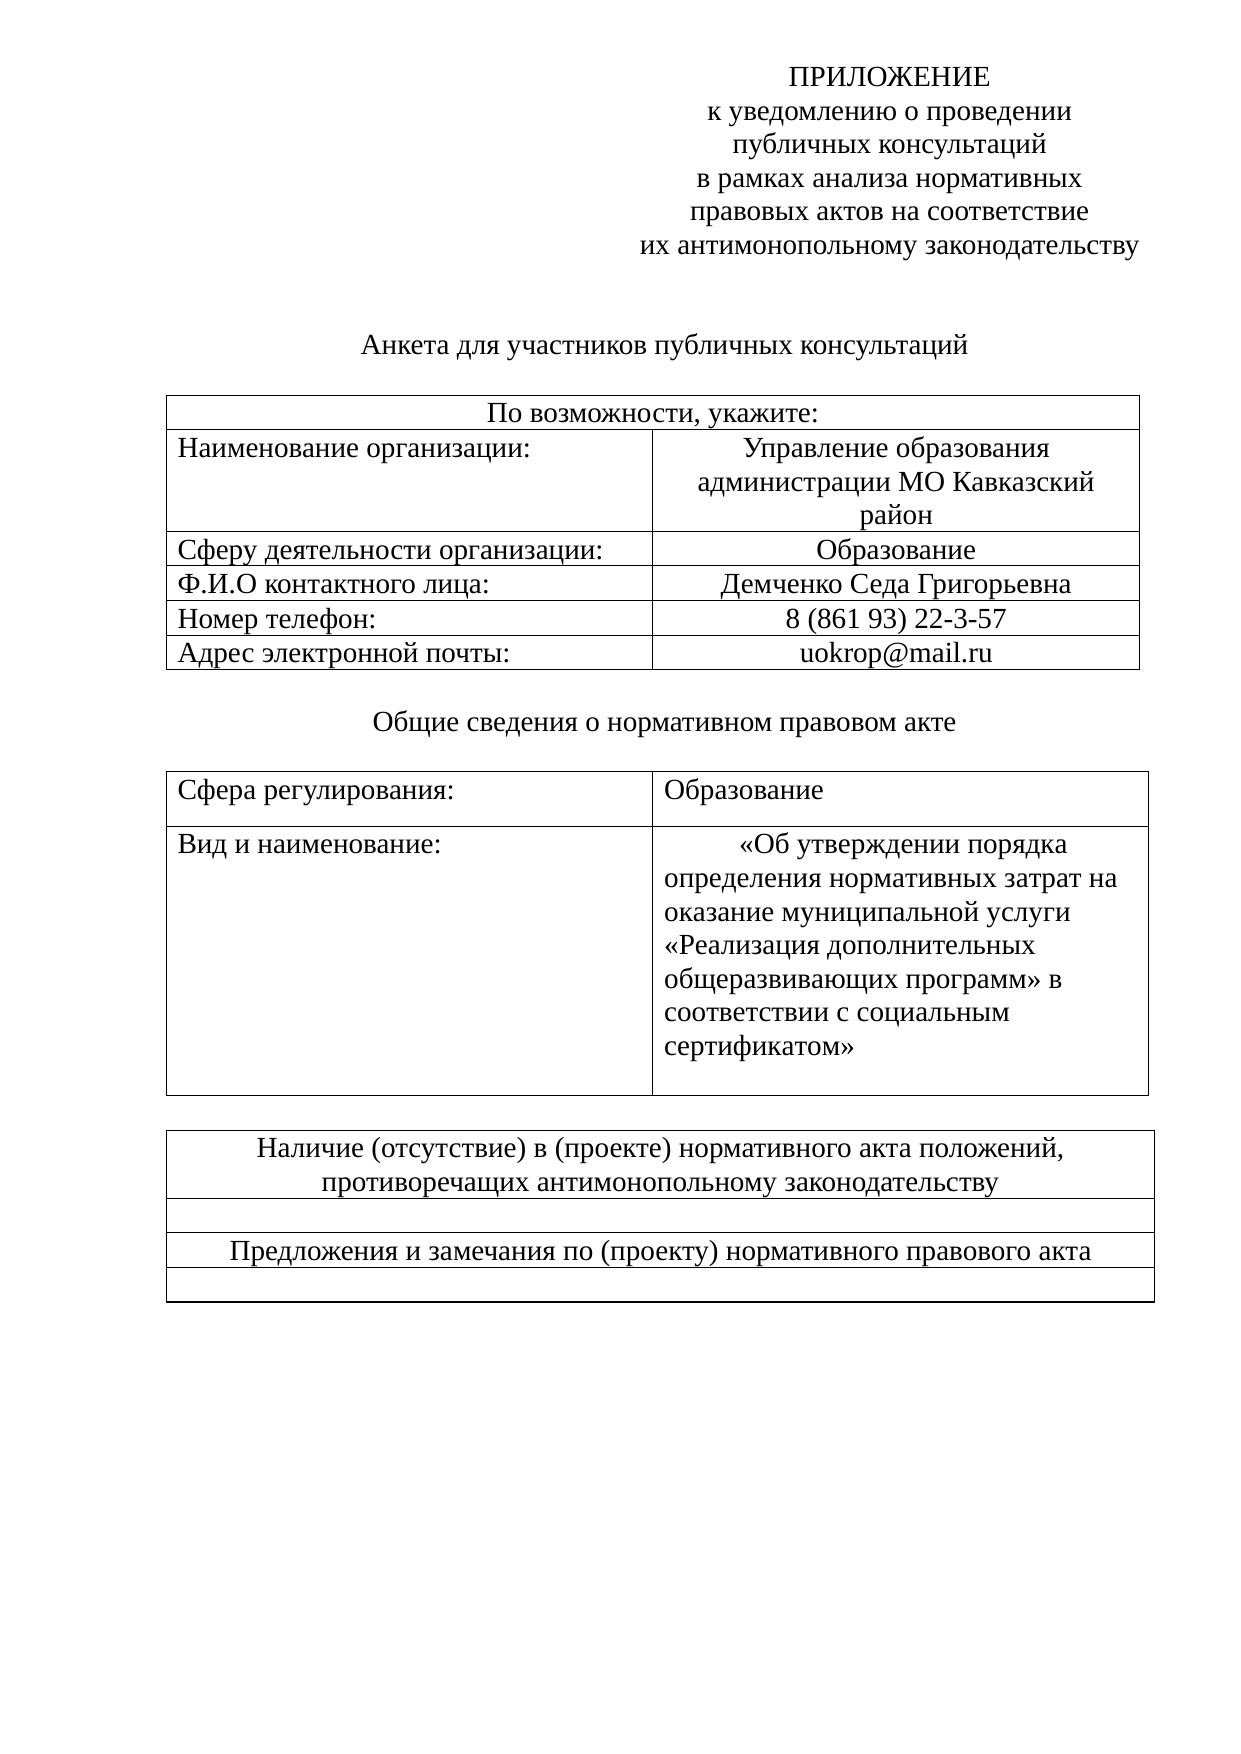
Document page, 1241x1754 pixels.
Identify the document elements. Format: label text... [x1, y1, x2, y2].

table_header Сфера регулирования: [167, 772, 652, 826]
text их антимонопольному законодательству [627, 227, 1152, 260]
table_cell Сферу деятельности организации: [167, 532, 652, 565]
table_cell Наименование организации: [167, 430, 652, 531]
text в рамках анализа нормативных [627, 160, 1152, 193]
table_cell Предложения и замечания по (проекту) нормативного правового акта [167, 1233, 1154, 1267]
table_cell [167, 1199, 1154, 1232]
table_cell uokrop@mail.ru [653, 636, 1139, 669]
table_cell Демченко Седа Григорьевна [653, 566, 1139, 600]
text публичных консультаций [627, 126, 1152, 160]
table_cell [167, 1268, 1154, 1301]
text Общие сведения о нормативном правовом акте [177, 704, 1152, 737]
table_cell Номер телефон: [167, 601, 652, 634]
table_cell Вид и наименование: [167, 827, 652, 1095]
table_cell Ф.И.О контактного лица: [167, 566, 652, 600]
table_header По возможности, укажите: [167, 396, 1139, 429]
table_cell Адрес электронной почты: [167, 636, 652, 669]
table_cell «Об утверждении порядка определения нормативных затрат на оказание муниципальной услуги «Реализация дополнительных общеразвивающих программ» в соответствии с социальным сертификатом» [653, 827, 1148, 1095]
table_cell Образование [653, 532, 1139, 565]
table_cell Управление образования администрации МО Кавказский район [653, 430, 1139, 531]
table_header Образование [653, 772, 1148, 826]
text к уведомлению о проведении [627, 93, 1152, 126]
table_header Наличие (отсутствие) в (проекте) нормативного акта положений, противоречащих антимонопольному законодательству [167, 1131, 1154, 1198]
text ПРИЛОЖЕНИЕ [627, 59, 1152, 93]
text Анкета для участников публичных консультаций [177, 327, 1152, 361]
text правовых актов на соответствие [627, 193, 1152, 227]
table_cell 8 (861 93) 22-3-57 [653, 601, 1139, 634]
